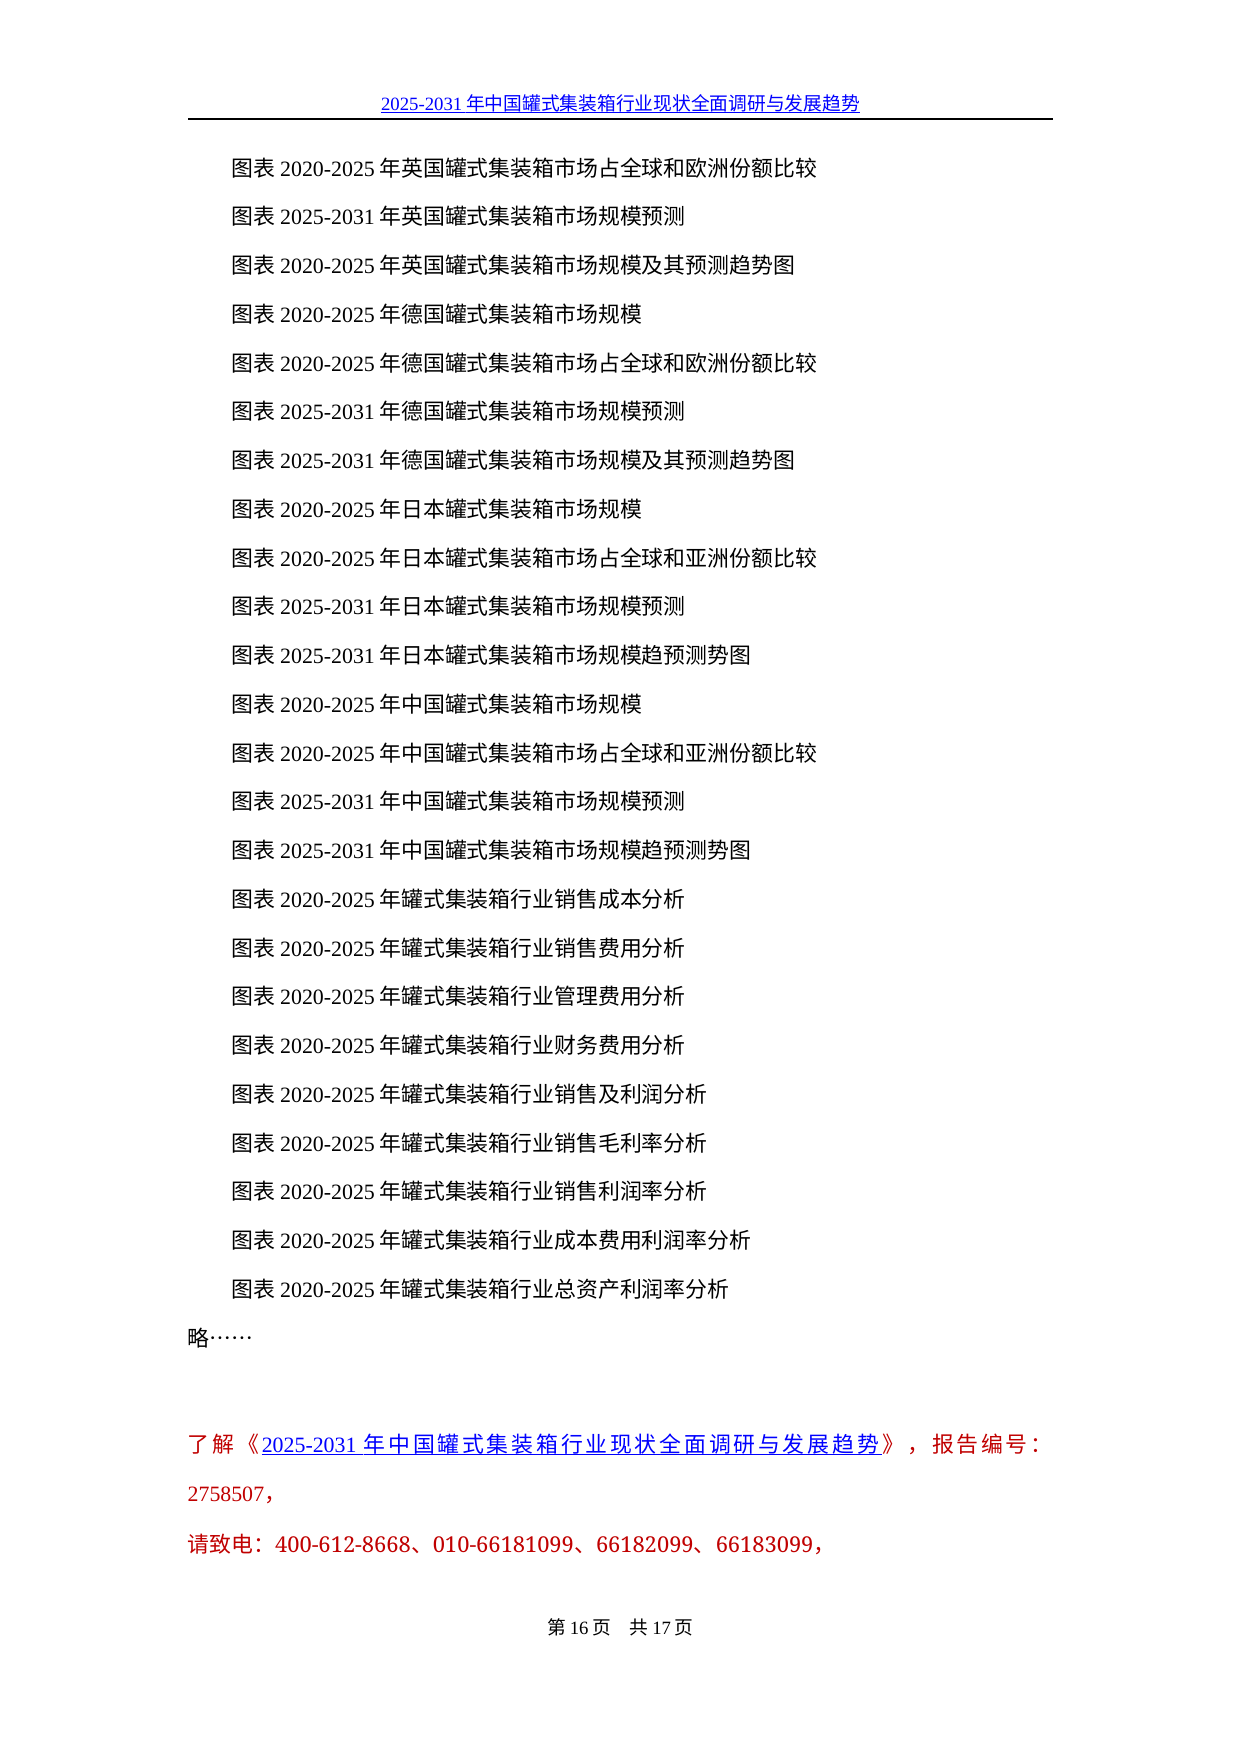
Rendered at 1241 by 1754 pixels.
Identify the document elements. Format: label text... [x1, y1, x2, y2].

text 了解《2025-2031年中国罐式集装箱行业现状全面调研与发展趋势》，报告编号：2758507， [187, 1427, 1053, 1508]
text 请致电：400-612-8668、010-66181099、66182099、66183099， [187, 1527, 1053, 1559]
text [187, 150, 1053, 1353]
